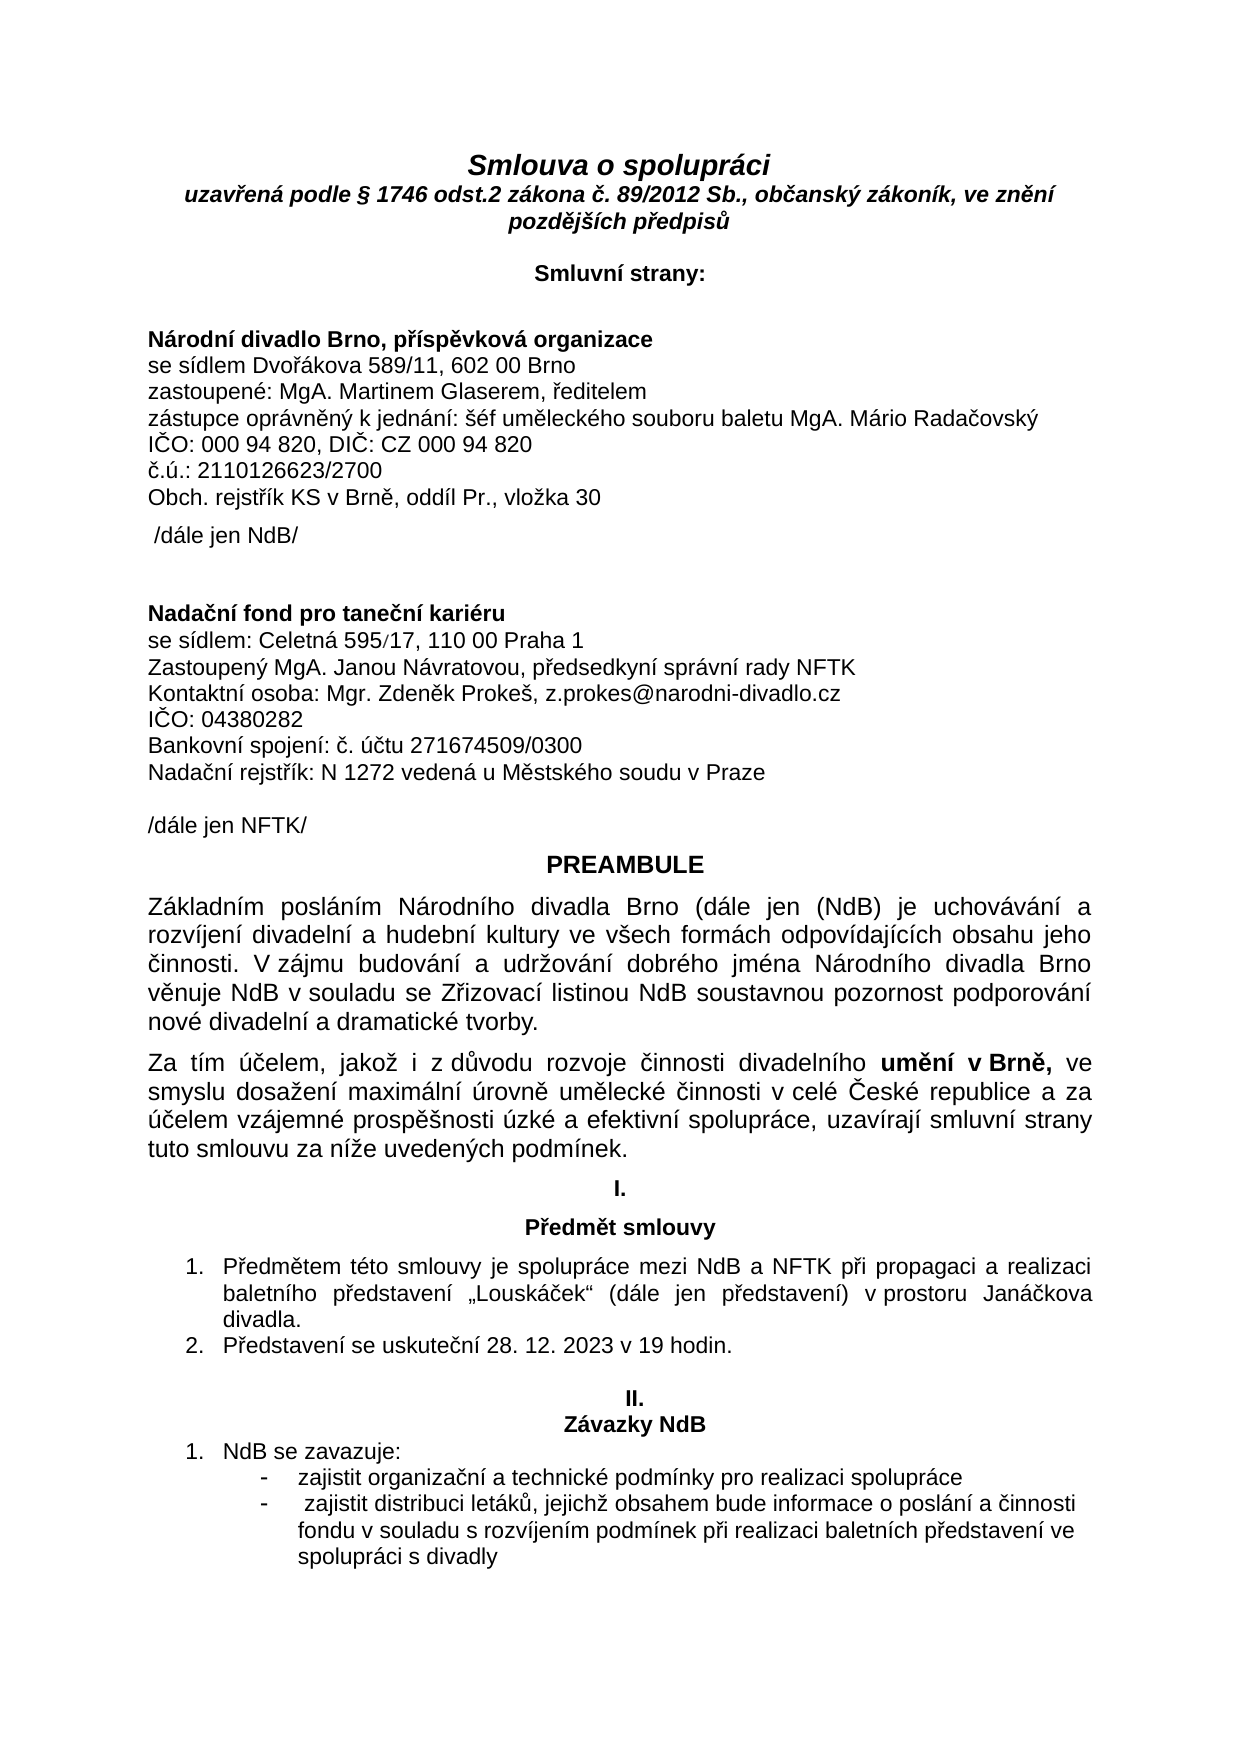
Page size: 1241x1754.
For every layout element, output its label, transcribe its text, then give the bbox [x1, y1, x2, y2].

list Předmětem této smlouvy je spolupráce mezi NdB a NFTK při propagaci a realizaci baletního představení „Louskáček“ (dále jen představení) v prostoru Janáčkova divadla. [185, 1253, 1092, 1332]
list zajistit organizační a technické podmínky pro realizaci spolupráce [260, 1464, 1092, 1490]
text Základním posláním Národního divadla Brno (dále jen (NdB) je uchovávání a rozvíjení divadelní a hudební kultury ve všech formách odpovídajících obsahu jeho činnosti. V zájmu budování a udržování dobrého jména Národního divadla Brno věnuje NdB v souladu se Zřizovací listinou NdB soustavnou pozornost podporování nové divadelní a dramatické tvorby. [148, 892, 1092, 1035]
text Smluvní strany: [148, 260, 1092, 287]
text Obch. rejstřík KS v Brně, oddíl Pr., vložka 30 [148, 484, 1092, 510]
text I. [148, 1175, 1092, 1202]
text Zastoupený MgA. Janou Návratovou, předsedkyní správní rady NFTK [148, 653, 1092, 680]
text Nadační rejstřík: N 1272 vedená u Městského soudu v Praze [148, 759, 1092, 785]
text č.ú.: 2110126623/2700 [148, 457, 1092, 484]
text zástupce oprávněný k jednání: šéf uměleckého souboru baletu MgA. Mário Radačovský [148, 404, 1092, 431]
text Národní divadlo Brno, příspěvková organizace [148, 326, 1092, 352]
text se sídlem: Celetná 595/17, 110 00 Praha 1 [148, 627, 1092, 653]
text Závazky NdB [177, 1411, 1092, 1438]
text Kontaktní osoba: Mgr. Zdeněk Prokeš, z.prokes@narodni-divadlo.cz [148, 680, 1092, 706]
text IČO: 000 94 820, DIČ: CZ 000 94 820 [148, 431, 1092, 457]
text Předmět smlouvy [148, 1214, 1092, 1241]
list zajistit distribuci letáků, jejichž obsahem bude informace o poslání a činnosti fondu v souladu s rozvíjením podmínek při realizaci baletních představení ve spolupráci s divadly [260, 1490, 1092, 1569]
text II. [177, 1385, 1092, 1411]
title uzavřená podle § 1746 odst.2 zákona č. 89/2012 Sb., občanský zákoník, ve znění pozdějších předpisů [148, 181, 1092, 234]
list NdB se zavazuje: [185, 1438, 1092, 1464]
text Bankovní spojení: č. účtu 271674509/0300 [148, 732, 1092, 759]
text IČO: 04380282 [148, 706, 1092, 732]
text PREAMBULE [148, 850, 1029, 879]
text /dále jen NdB/ [148, 522, 1092, 549]
text zastoupené: MgA. Martinem Glaserem, ředitelem [148, 378, 1092, 404]
list Představení se uskuteční 28. 12. 2023 v 19 hodin. [185, 1332, 1092, 1358]
text se sídlem Dvořákova 589/11, 602 00 Brno [148, 352, 1092, 378]
text Za tím účelem, jakož i z důvodu rozvoje činnosti divadelního umění v Brně, ve smyslu dosažení maximální úrovně umělecké činnosti v celé České republice a za účelem vzájemné prospěšnosti úzké a efektivní spolupráce, uzavírají smluvní strany tuto smlouvu za níže uvedených podmínek. [148, 1048, 1092, 1163]
text /dále jen NFTK/ [148, 812, 1092, 838]
title Smlouva o spolupráci [148, 148, 1092, 181]
text Nadační fond pro taneční kariéru [148, 600, 1092, 627]
